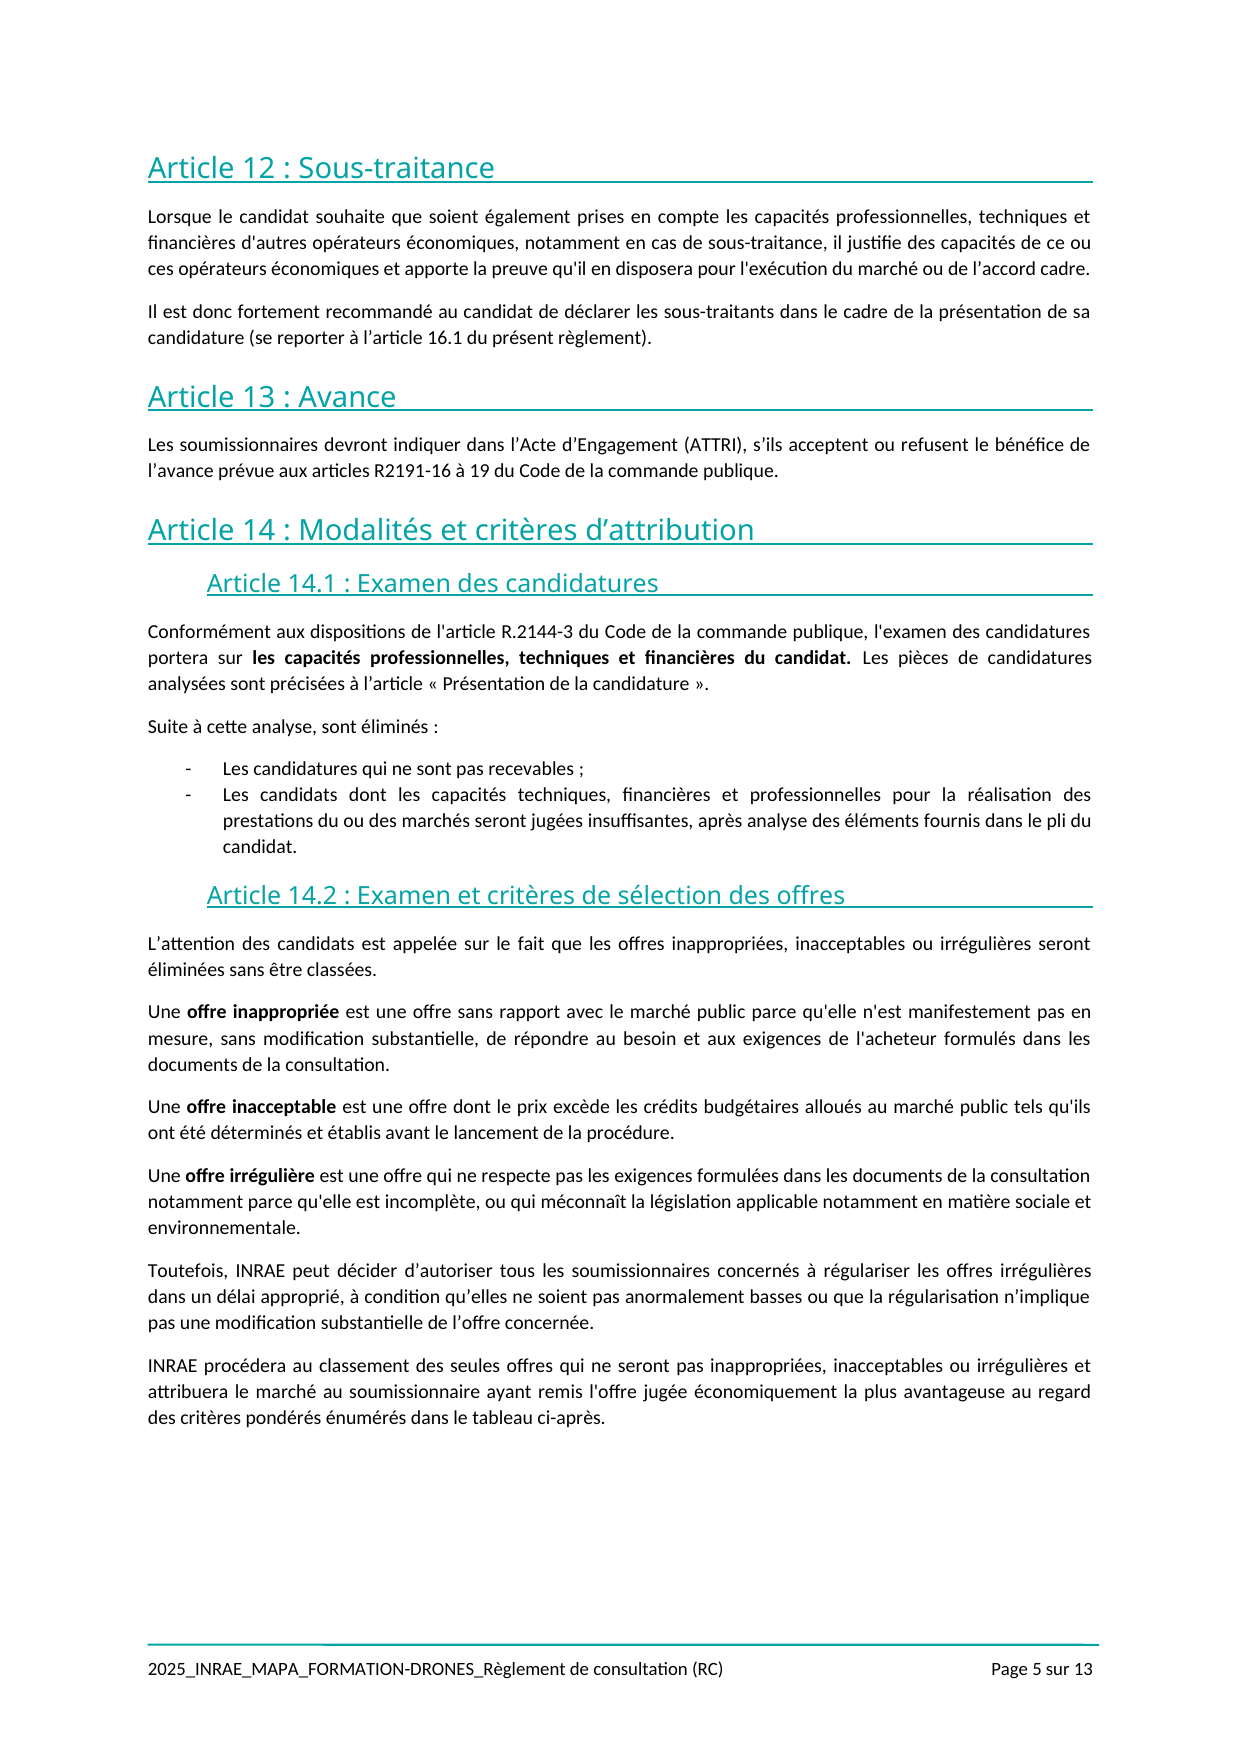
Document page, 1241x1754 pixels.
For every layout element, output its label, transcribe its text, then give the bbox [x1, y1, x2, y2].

text Lorsque le candidat souhaite que soient également prises en compte les capacités professionnelles, techniques et financières d'autres opérateurs économiques, notamment en cas de sous-traitance, il justifie des capacités de ce ou ces opérateurs économiques et apporte la preuve qu'il en disposera pour l'exécution du marché ou de l’accord cadre. [148, 204, 1093, 280]
text Conformément aux dispositions de l'article R.2144-3 du Code de la commande publique, l'examen des candidatures portera sur les capacités professionnelles, techniques et financières du candidat. Les pièces de candidatures analysées sont précisées à l’article « Présentation de la candidature ». [148, 619, 1093, 695]
text Il est donc fortement recommandé au candidat de déclarer les sous-traitants dans le cadre de la présentation de sa candidature (se reporter à l’article 16.1 du présent règlement). [148, 299, 1093, 349]
text Une offre inappropriée est une offre sans rapport avec le marché public parce qu'elle n'est manifestement pas en mesure, sans modification substantielle, de répondre au besoin et aux exigences de l'acheteur formulés dans les documents de la consultation. [148, 999, 1093, 1076]
subtitle Article 13 : Avance [148, 376, 1093, 409]
text Suite à cette analyse, sont éliminés : [148, 714, 1093, 738]
list Les candidatures qui ne sont pas recevables ; [185, 757, 1093, 781]
subtitle Article 14 : Modalités et critères d’attribution [148, 509, 1093, 543]
text Une offre inacceptable est une offre dont le prix excède les crédits budgétaires alloués au marché public tels qu'ils ont été déterminés et établis avant le lancement de la procédure. [148, 1094, 1093, 1144]
text L’attention des candidats est appelée sur le fait que les offres inappropriées, inacceptables ou irrégulières seront éliminées sans être classées. [148, 931, 1093, 981]
subtitle Article 14.1 : Examen des candidatures [207, 566, 1093, 594]
text Les soumissionnaires devront indiquer dans l’Acte d’Engagement (ATTRI), s’ils acceptent ou refusent le bénéfice de l’avance prévue aux articles R2191-16 à 19 du Code de la commande publique. [148, 432, 1093, 482]
subtitle Article 14.2 : Examen et critères de sélection des offres [207, 877, 1093, 906]
text Toutefois, INRAE peut décider d’autoriser tous les soumissionnaires concernés à régulariser les offres irrégulières dans un délai approprié, à condition qu’elles ne soient pas anormalement basses ou que la régularisation n’implique pas une modification substantielle de l’offre concernée. [148, 1258, 1093, 1334]
text Une offre irrégulière est une offre qui ne respecte pas les exigences formulées dans les documents de la consultation notamment parce qu'elle est incomplète, ou qui méconnaît la législation applicable notamment en matière sociale et environnementale. [148, 1163, 1093, 1239]
list Les candidats dont les capacités techniques, financières et professionnelles pour la réalisation des prestations du ou des marchés seront jugées insuffisantes, après analyse des éléments fournis dans le pli du candidat. [185, 783, 1093, 859]
text INRAE procédera au classement des seules offres qui ne seront pas inappropriées, inacceptables ou irrégulières et attribuera le marché au soumissionnaire ayant remis l'offre jugée économiquement la plus avantageuse au regard des critères pondérés énumérés dans le tableau ci-après. [148, 1353, 1093, 1429]
subtitle Article 12 : Sous-traitance [148, 148, 1093, 181]
